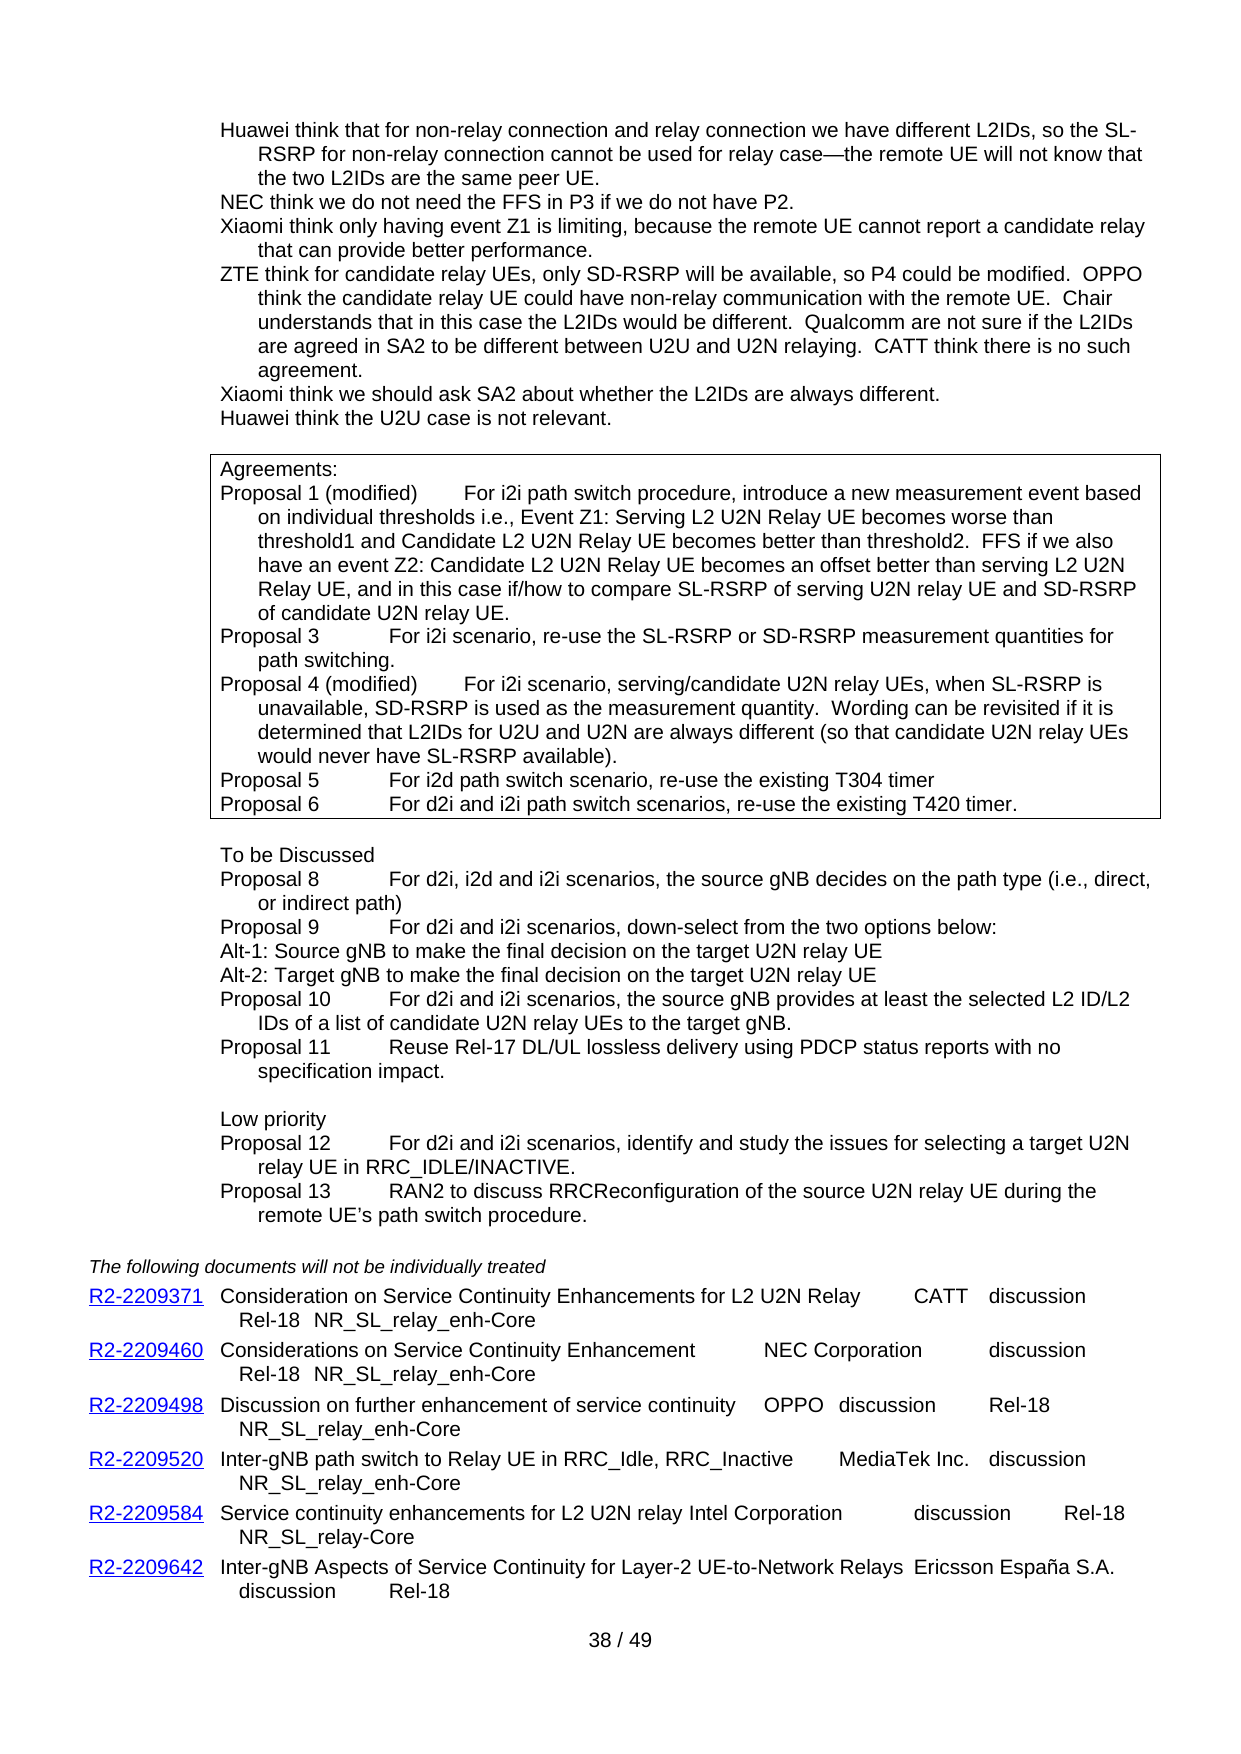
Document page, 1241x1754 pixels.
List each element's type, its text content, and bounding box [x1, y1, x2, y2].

text Proposal 5 For i2d path switch scenario, re-use the existing T304 timer [211, 765, 1160, 789]
text Xiaomi think only having event Z1 is limiting, because the remote UE cannot report a candidate relay that can provide better performance. [220, 214, 1152, 262]
text Proposal 11 Reuse Rel-17 DL/UL lossless delivery using PDCP status reports with no specification impact. [220, 1035, 1152, 1083]
text Proposal 9 For d2i and i2i scenarios, down-select from the two options below: [220, 915, 1152, 939]
title R2-2209642 Inter-gNB Aspects of Service Continuity for Layer-2 UE-to-Network Relays Ericsson España S.A. discussion Rel-18 [89, 1555, 1152, 1603]
text The following documents will not be individually treated [89, 1256, 1152, 1278]
text Proposal 3 For i2i scenario, re-use the SL-RSRP or SD-RSRP measurement quantities for path switching. [211, 621, 1160, 669]
text Proposal 13 RAN2 to discuss RRCReconfiguration of the source U2N relay UE during the remote UE’s path switch procedure. [220, 1178, 1152, 1226]
title R2-2209498 Discussion on further enhancement of service continuity OPPO discussion Rel-18 NR_SL_relay_enh-Core [89, 1392, 1152, 1440]
text Alt-2: Target gNB to make the final decision on the target U2N relay UE [220, 963, 1152, 987]
text Alt-1: Source gNB to make the final decision on the target U2N relay UE [220, 939, 1152, 963]
title R2-2209371 Consideration on Service Continuity Enhancements for L2 U2N Relay CATT discussion Rel-18 NR_SL_relay_enh-Core [89, 1284, 1152, 1332]
text Proposal 4 (modified) For i2i scenario, serving/candidate U2N relay UEs, when SL-RSRP is unavailable, SD-RSRP is used as the measurement quantity. Wording can be revisited if it is determined that L2IDs for U2U and U2N are always different (so that candidate U2N relay UEs would never have SL-RSRP available). [211, 669, 1160, 765]
title R2-2209460 Considerations on Service Continuity Enhancement NEC Corporation discussion Rel-18 NR_SL_relay_enh-Core [89, 1338, 1152, 1386]
title R2-2209520 Inter-gNB path switch to Relay UE in RRC_Idle, RRC_Inactive MediaTek Inc. discussion NR_SL_relay_enh-Core [89, 1447, 1152, 1494]
text Proposal 8 For d2i, i2d and i2i scenarios, the source gNB decides on the path type (i.e., direct, or indirect path) [220, 867, 1152, 915]
text Proposal 12 For d2i and i2i scenarios, identify and study the issues for selecting a target U2N relay UE in RRC_IDLE/INACTIVE. [220, 1131, 1152, 1178]
text Low priority [220, 1107, 1152, 1131]
text Proposal 6 For d2i and i2i path switch scenarios, re-use the existing T420 timer. [211, 789, 1160, 818]
text NEC think we do not need the FFS in P3 if we do not have P2. [220, 190, 1152, 214]
text To be Discussed [220, 843, 1152, 867]
text ZTE think for candidate relay UEs, only SD-RSRP will be available, so P4 could be modified. OPPO think the candidate relay UE could have non-relay communication with the remote UE. Chair understands that in this case the L2IDs would be different. Qualcomm are not sure if the L2IDs are agreed in SA2 to be different between U2U and U2N relaying. CATT think there is no such agreement. [220, 262, 1152, 382]
text Huawei think that for non-relay connection and relay connection we have different L2IDs, so the SL-RSRP for non-relay connection cannot be used for relay case—the remote UE will not know that the two L2IDs are the same peer UE. [220, 118, 1152, 190]
text Huawei think the U2U case is not relevant. [220, 406, 1152, 429]
title R2-2209584 Service continuity enhancements for L2 U2N relay Intel Corporation discussion Rel-18 NR_SL_relay-Core [89, 1501, 1152, 1549]
text Xiaomi think we should ask SA2 about whether the L2IDs are always different. [220, 382, 1152, 406]
text Proposal 1 (modified) For i2i path switch procedure, introduce a new measurement event based on individual thresholds i.e., Event Z1: Serving L2 U2N Relay UE becomes worse than threshold1 and Candidate L2 U2N Relay UE becomes better than threshold2. FFS if we also have an event Z2: Candidate L2 U2N Relay UE becomes an offset better than serving L2 U2N Relay UE, and in this case if/how to compare SL-RSRP of serving U2N relay UE and SD-RSRP of candidate U2N relay UE. [211, 477, 1160, 621]
text Proposal 10 For d2i and i2i scenarios, the source gNB provides at least the selected L2 ID/L2 IDs of a list of candidate U2N relay UEs to the target gNB. [220, 987, 1152, 1035]
text Agreements: [211, 455, 1160, 477]
